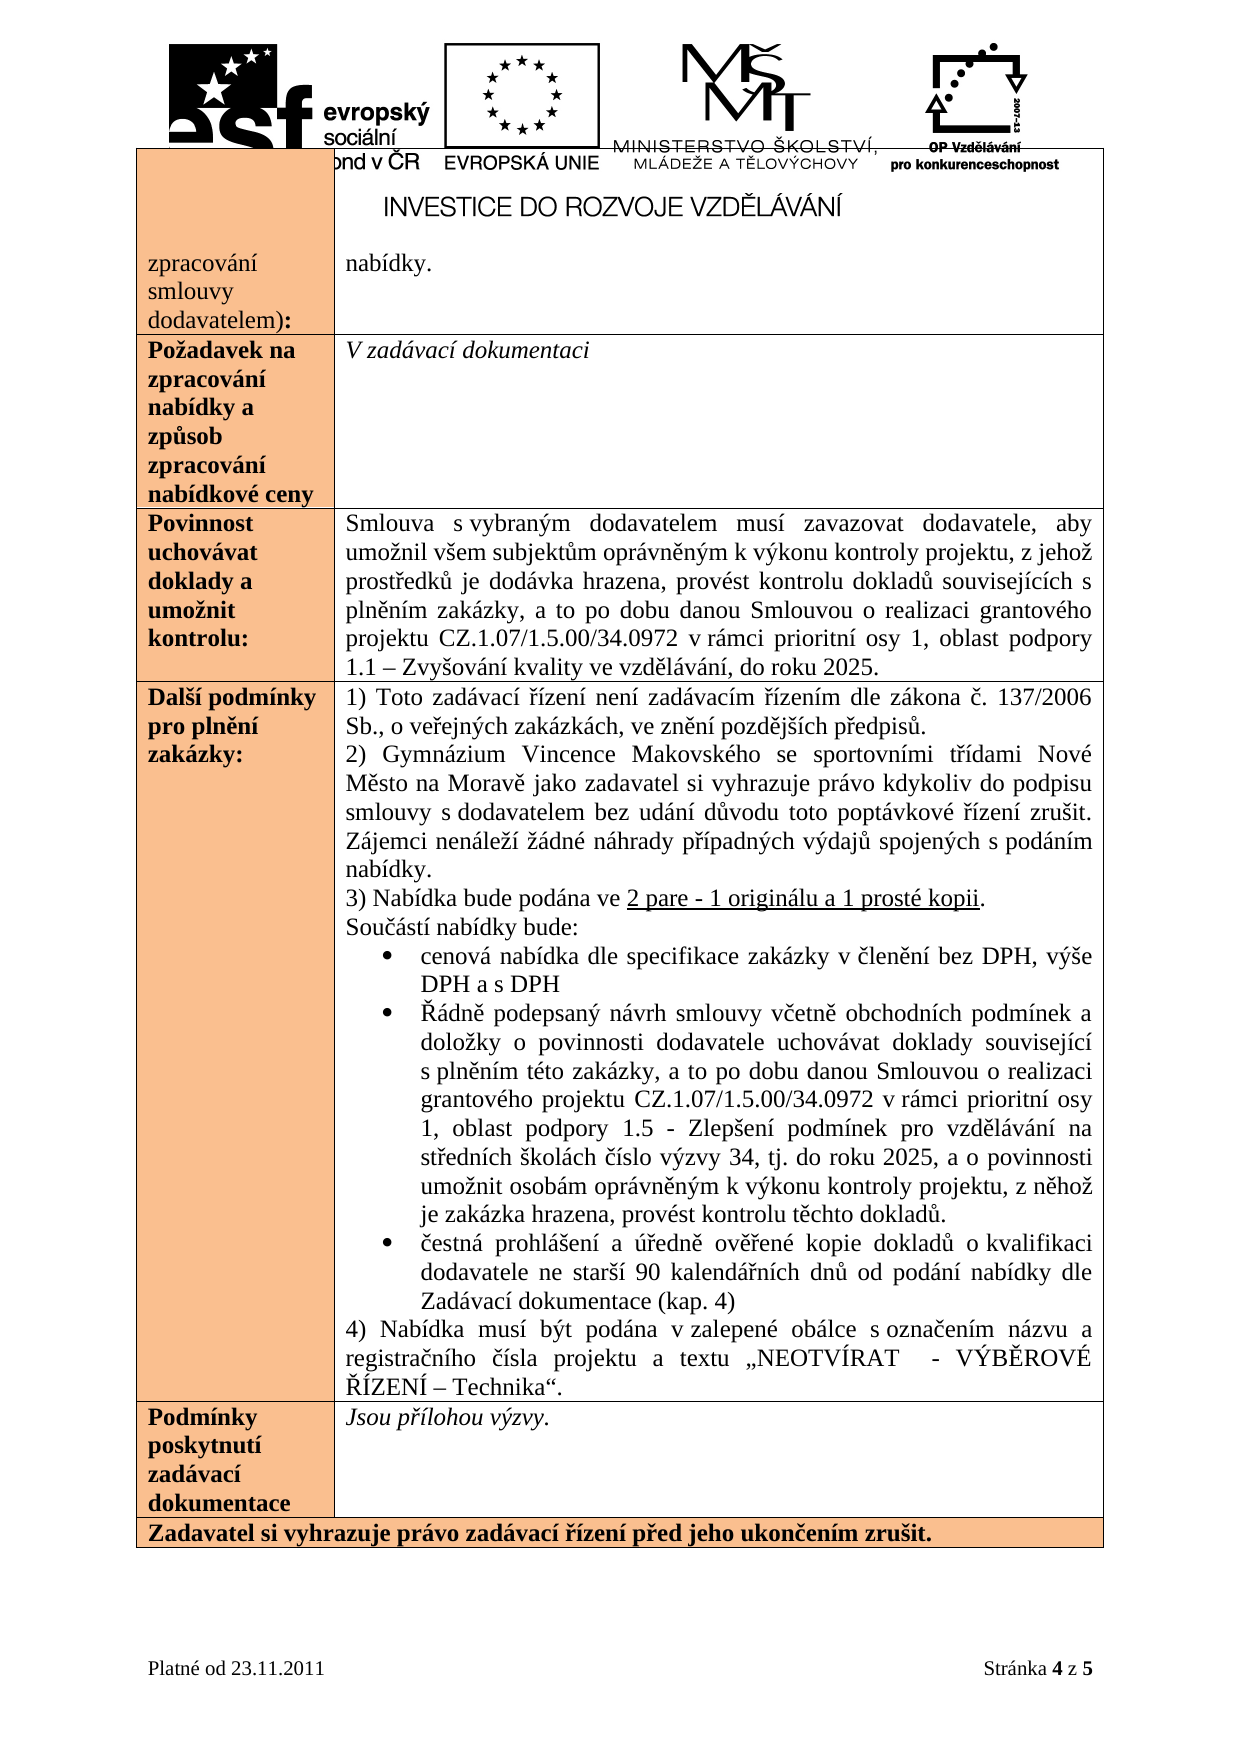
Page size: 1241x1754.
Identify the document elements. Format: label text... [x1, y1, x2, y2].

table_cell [137, 149, 334, 334]
table_cell Povinnost uchovávat doklady a umožnit kontrolu: [137, 509, 334, 681]
table_cell V zadávací dokumentaci [335, 335, 1103, 507]
table_cell Podmínky poskytnutí zadávací dokumentace [137, 1402, 334, 1517]
table_cell Další podmínky pro plnění zakázky: [137, 682, 334, 1401]
picture [121, 3, 1119, 248]
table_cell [335, 149, 1103, 334]
table_cell Zadavatel si vyhrazuje právo zadávací řízení před jeho ukončením zrušit. [137, 1518, 1103, 1547]
table_cell Smlouva s vybraným dodavatelem musí zavazovat dodavatele, aby umožnil všem subjektům oprávněným k výkonu kontroly projektu, z jehož prostředků je dodávka hrazena, provést kontrolu dokladů souvisejících s plněním zakázky, a to po dobu danou Smlouvou o realizaci grantového projektu CZ.1.07/1.5.00/34.0972 v rámci prioritní osy 1, oblast podpory 1.1 – Zvyšování kvality ve vzdělávání, do roku 2025. [335, 509, 1103, 681]
table_cell 1) Toto zadávací řízení není zadávacím řízením dle zákona č. 137/2006 Sb., o veřejných zakázkách, ve znění pozdějších předpisů. 2) Gymnázium Vincence Makovského se sportovními třídami Nové Město na Moravě jako zadavatel si vyhrazuje právo kdykoliv do podpisu smlouvy s dodavatelem bez udání důvodu toto poptávkové řízení zrušit. Zájemci nenáleží žádné náhrady případných výdajů spojených s podáním nabídky. 3) Nabídka bude podána ve 2 pare - 1 originálu a 1 prosté kopii. Součástí nabídky bude: cenová nabídka dle specifikace zakázky v členění bez DPH, výše DPH a s DPH Řádně podepsaný návrh smlouvy včetně obchodních podmínek a doložky o povinnosti dodavatele uchovávat doklady související s plněním této zakázky, a to po dobu danou Smlouvou o realizaci grantového projektu CZ.1.07/1.5.00/34.0972 v rámci prioritní osy 1, oblast podpory 1.5 - Zlepšení podmínek pro vzdělávání na středních školách číslo výzvy 34, tj. do roku 2025, a o povinnosti umožnit osobám oprávněným k výkonu kontroly projektu, z něhož je zakázka hrazena, provést kontrolu těchto dokladů. čestná prohlášení a úředně ověřené kopie dokladů o kvalifikaci dodavatele ne starší 90 kalendářních dnů od podání nabídky dle Zadávací dokumentace (kap. 4) 4) Nabídka musí být podána v zalepené obálce s označením názvu a registračního čísla projektu a textu „NEOTVÍRAT - VÝBĚROVÉ ŘÍZENÍ – Technika“. [335, 682, 1103, 1401]
table_cell Požadavek na zpracování nabídky a způsob zpracování nabídkové ceny [137, 335, 334, 507]
table_cell Jsou přílohou výzvy. [335, 1402, 1103, 1517]
